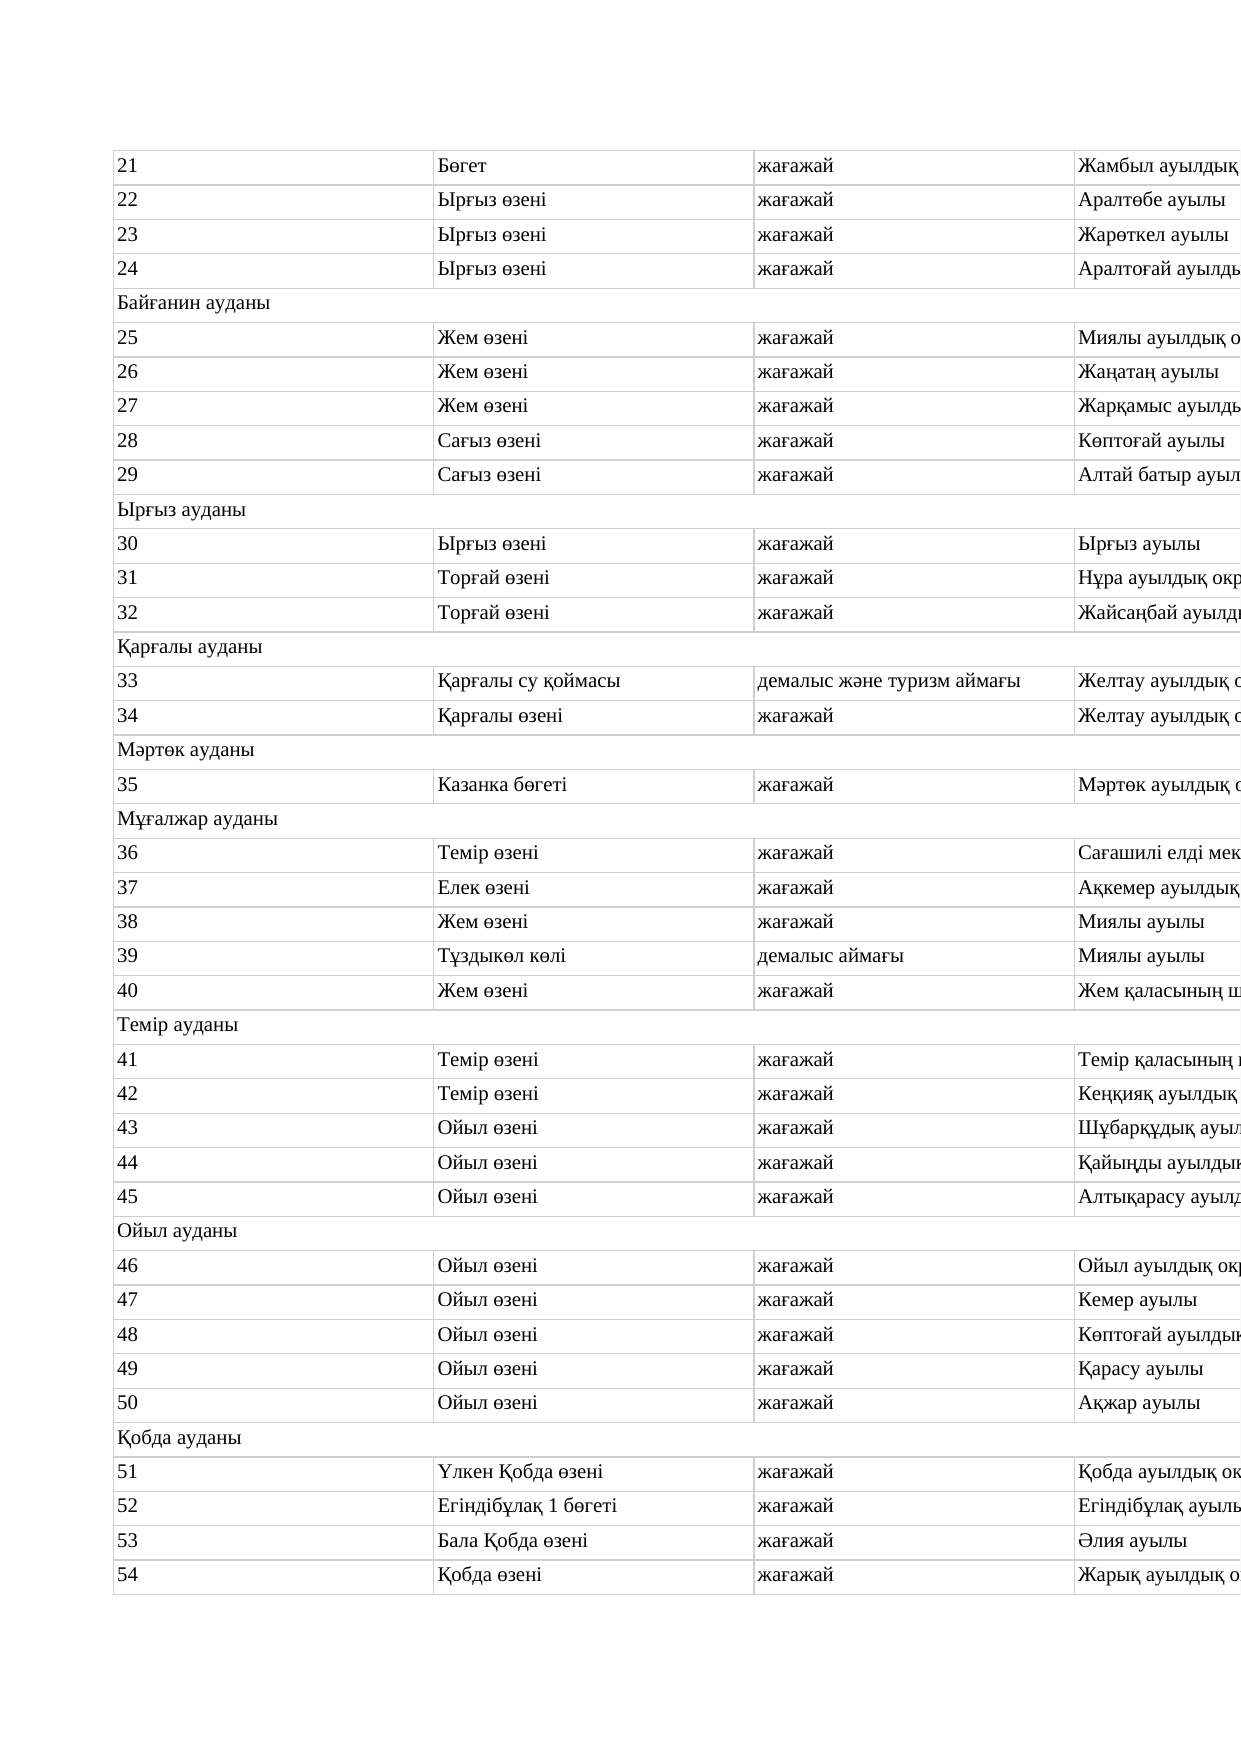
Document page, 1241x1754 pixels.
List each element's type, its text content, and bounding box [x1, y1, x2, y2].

table_cell Ойыл өзені [434, 1389, 753, 1422]
table_cell 52 [114, 1492, 433, 1525]
table_cell Жаңатаң ауылы [1075, 358, 1240, 391]
table_cell 41 [114, 1045, 433, 1078]
table_cell Егіндібұлақ ауылы [1075, 1492, 1240, 1525]
table_cell Ақкемер ауылдық округі [1075, 873, 1240, 906]
table_cell жағажай [755, 839, 1074, 872]
table_cell жағажай [755, 1286, 1074, 1319]
table_cell Бөгет [434, 151, 753, 184]
table_cell Ойыл ауылдық округі [1075, 1251, 1240, 1284]
table_cell 27 [114, 392, 433, 425]
table_cell Қайыңды ауылдық округі [1075, 1148, 1240, 1181]
table_cell жағажай [755, 1492, 1074, 1525]
table_cell 21 [114, 151, 433, 184]
table_cell 30 [114, 529, 433, 562]
table_cell Байғанин ауданы [114, 289, 1240, 322]
table_cell Көптоғай ауылдық округі [1075, 1320, 1240, 1353]
table_cell Кеңқияқ ауылдық округі [1075, 1079, 1240, 1112]
table_cell Темір өзені [434, 839, 753, 872]
table_cell Мәртөк ауылдық округі [1075, 770, 1240, 803]
table_cell 26 [114, 358, 433, 391]
table_cell жағажай [755, 1251, 1074, 1284]
table_cell Ойыл өзені [434, 1183, 753, 1216]
table_cell 38 [114, 908, 433, 941]
table_cell Елек өзені [434, 873, 753, 906]
table_cell 34 [114, 701, 433, 734]
table_cell Қобда ауданы [114, 1423, 1240, 1456]
table_cell жағажай [755, 1526, 1074, 1559]
table_cell 47 [114, 1286, 433, 1319]
table_cell Әлия ауылы [1075, 1526, 1240, 1559]
table_cell демалыс аймағы [755, 942, 1074, 975]
table_cell 40 [114, 976, 433, 1009]
table_cell 49 [114, 1354, 433, 1387]
table_cell жағажай [755, 1114, 1074, 1147]
table_cell Қарғалы ауданы [114, 633, 1240, 666]
table_cell 44 [114, 1148, 433, 1181]
table_cell жағажай [755, 908, 1074, 941]
table_cell Желтау ауылдық округі [1075, 667, 1240, 700]
table_cell Жем өзені [434, 976, 753, 1009]
table_cell Мұғалжар ауданы [114, 804, 1240, 837]
table_cell Темір өзені [434, 1045, 753, 1078]
table_cell Ырғыз өзені [434, 529, 753, 562]
table_cell жағажай [755, 323, 1074, 356]
table_cell Ойыл өзені [434, 1114, 753, 1147]
table_cell Казанка бөгеті [434, 770, 753, 803]
table_cell Жарөткел ауылы [1075, 220, 1240, 253]
table_cell Аралтөбе ауылы [1075, 186, 1240, 219]
table_cell Ырғыз өзені [434, 220, 753, 253]
table_cell Ойыл ауданы [114, 1217, 1240, 1250]
table_cell 29 [114, 461, 433, 494]
table_cell Қарасу ауылы [1075, 1354, 1240, 1387]
table_cell Ырғыз ауылы [1075, 529, 1240, 562]
table_cell 24 [114, 254, 433, 287]
table_cell Сағыз өзені [434, 426, 753, 459]
table_cell 23 [114, 220, 433, 253]
table_cell Егіндібұлақ 1 бөгеті [434, 1492, 753, 1525]
table_cell жағажай [755, 1079, 1074, 1112]
table_cell жағажай [755, 1561, 1074, 1594]
table_cell Тұздыкөл көлі [434, 942, 753, 975]
table_cell Торғай өзені [434, 564, 753, 597]
table_cell жағажай [755, 392, 1074, 425]
table_cell 50 [114, 1389, 433, 1422]
table_cell жағажай [755, 254, 1074, 287]
table_cell Кемер ауылы [1075, 1286, 1240, 1319]
table_cell жағажай [755, 873, 1074, 906]
table_cell Жарық ауылдық округі [1075, 1561, 1240, 1594]
table_cell жағажай [755, 1045, 1074, 1078]
table_cell Ойыл өзені [434, 1286, 753, 1319]
table_cell жағажай [755, 1148, 1074, 1181]
table_cell 36 [114, 839, 433, 872]
table_cell Ырғыз өзені [434, 186, 753, 219]
table_cell 22 [114, 186, 433, 219]
table_cell Ойыл өзені [434, 1148, 753, 1181]
table_cell 35 [114, 770, 433, 803]
table_cell жағажай [755, 701, 1074, 734]
table_cell Мәртөк ауданы [114, 736, 1240, 769]
table_cell Темір өзені [434, 1079, 753, 1112]
table_cell 43 [114, 1114, 433, 1147]
table_cell Сағыз өзені [434, 461, 753, 494]
table_cell Миялы ауылы [1075, 942, 1240, 975]
table_cell Желтау ауылдық округі [1075, 701, 1240, 734]
table_cell 54 [114, 1561, 433, 1594]
table_cell 28 [114, 426, 433, 459]
table_cell жағажай [755, 976, 1074, 1009]
table_cell Жем өзені [434, 323, 753, 356]
table_cell 32 [114, 598, 433, 631]
table_cell демалыс және туризм аймағы [755, 667, 1074, 700]
table_cell Торғай өзені [434, 598, 753, 631]
table_cell 25 [114, 323, 433, 356]
table_cell Темір қаласының шекарасында [1075, 1045, 1240, 1078]
table_cell Аралтоғай ауылдық округі [1075, 254, 1240, 287]
table_cell жағажай [755, 598, 1074, 631]
table_cell Қарғалы өзені [434, 701, 753, 734]
table_cell Миялы ауылы [1075, 908, 1240, 941]
table_cell жағажай [755, 1183, 1074, 1216]
table_cell 37 [114, 873, 433, 906]
table_cell Темір ауданы [114, 1011, 1240, 1044]
table_cell Ойыл өзені [434, 1354, 753, 1387]
table_cell 42 [114, 1079, 433, 1112]
table_cell Ырғыз өзені [434, 254, 753, 287]
table_cell жағажай [755, 1458, 1074, 1491]
table_cell Ойыл өзені [434, 1320, 753, 1353]
table_cell 48 [114, 1320, 433, 1353]
table_cell 51 [114, 1458, 433, 1491]
table_cell Ырғыз ауданы [114, 495, 1240, 528]
table_cell 31 [114, 564, 433, 597]
table_cell Шұбарқұдық ауылдық округі [1075, 1114, 1240, 1147]
table_cell 39 [114, 942, 433, 975]
table_cell жағажай [755, 529, 1074, 562]
table_cell 53 [114, 1526, 433, 1559]
table_cell жағажай [755, 220, 1074, 253]
table_cell Жем өзені [434, 392, 753, 425]
table_cell 45 [114, 1183, 433, 1216]
table_cell Сағашилі елді мекені [1075, 839, 1240, 872]
table_cell жағажай [755, 1354, 1074, 1387]
table_cell 33 [114, 667, 433, 700]
table_cell Нұра ауылдық округі [1075, 564, 1240, 597]
table_cell жағажай [755, 186, 1074, 219]
table_cell жағажай [755, 151, 1074, 184]
table_cell жағажай [755, 770, 1074, 803]
table_cell 46 [114, 1251, 433, 1284]
table_cell жағажай [755, 1320, 1074, 1353]
table_cell жағажай [755, 461, 1074, 494]
table_cell Жем өзені [434, 358, 753, 391]
table_cell Алтықарасу ауылдық округі [1075, 1183, 1240, 1216]
table_cell Жамбыл ауылдық округі [1075, 151, 1240, 184]
table_cell Қарғалы су қоймасы [434, 667, 753, 700]
table_cell жағажай [755, 426, 1074, 459]
table_cell жағажай [755, 358, 1074, 391]
table_cell Көптоғай ауылы [1075, 426, 1240, 459]
table_cell Ақжар ауылы [1075, 1389, 1240, 1422]
table_cell жағажай [755, 1389, 1074, 1422]
table_cell Алтай батыр ауылы [1075, 461, 1240, 494]
table_cell Ойыл өзені [434, 1251, 753, 1284]
table_cell Үлкен Қобда өзені [434, 1458, 753, 1491]
table_cell Миялы ауылдық окургі [1075, 323, 1240, 356]
table_cell Жайсаңбай ауылдық округі [1075, 598, 1240, 631]
table_cell Жем қаласының шекарасында [1075, 976, 1240, 1009]
table_cell Бала Қобда өзені [434, 1526, 753, 1559]
table_cell Қобда ауылдық округі [1075, 1458, 1240, 1491]
table_cell Жем өзені [434, 908, 753, 941]
table_cell жағажай [755, 564, 1074, 597]
table_cell Қобда өзені [434, 1561, 753, 1594]
table_cell Жарқамыс ауылдық округі [1075, 392, 1240, 425]
